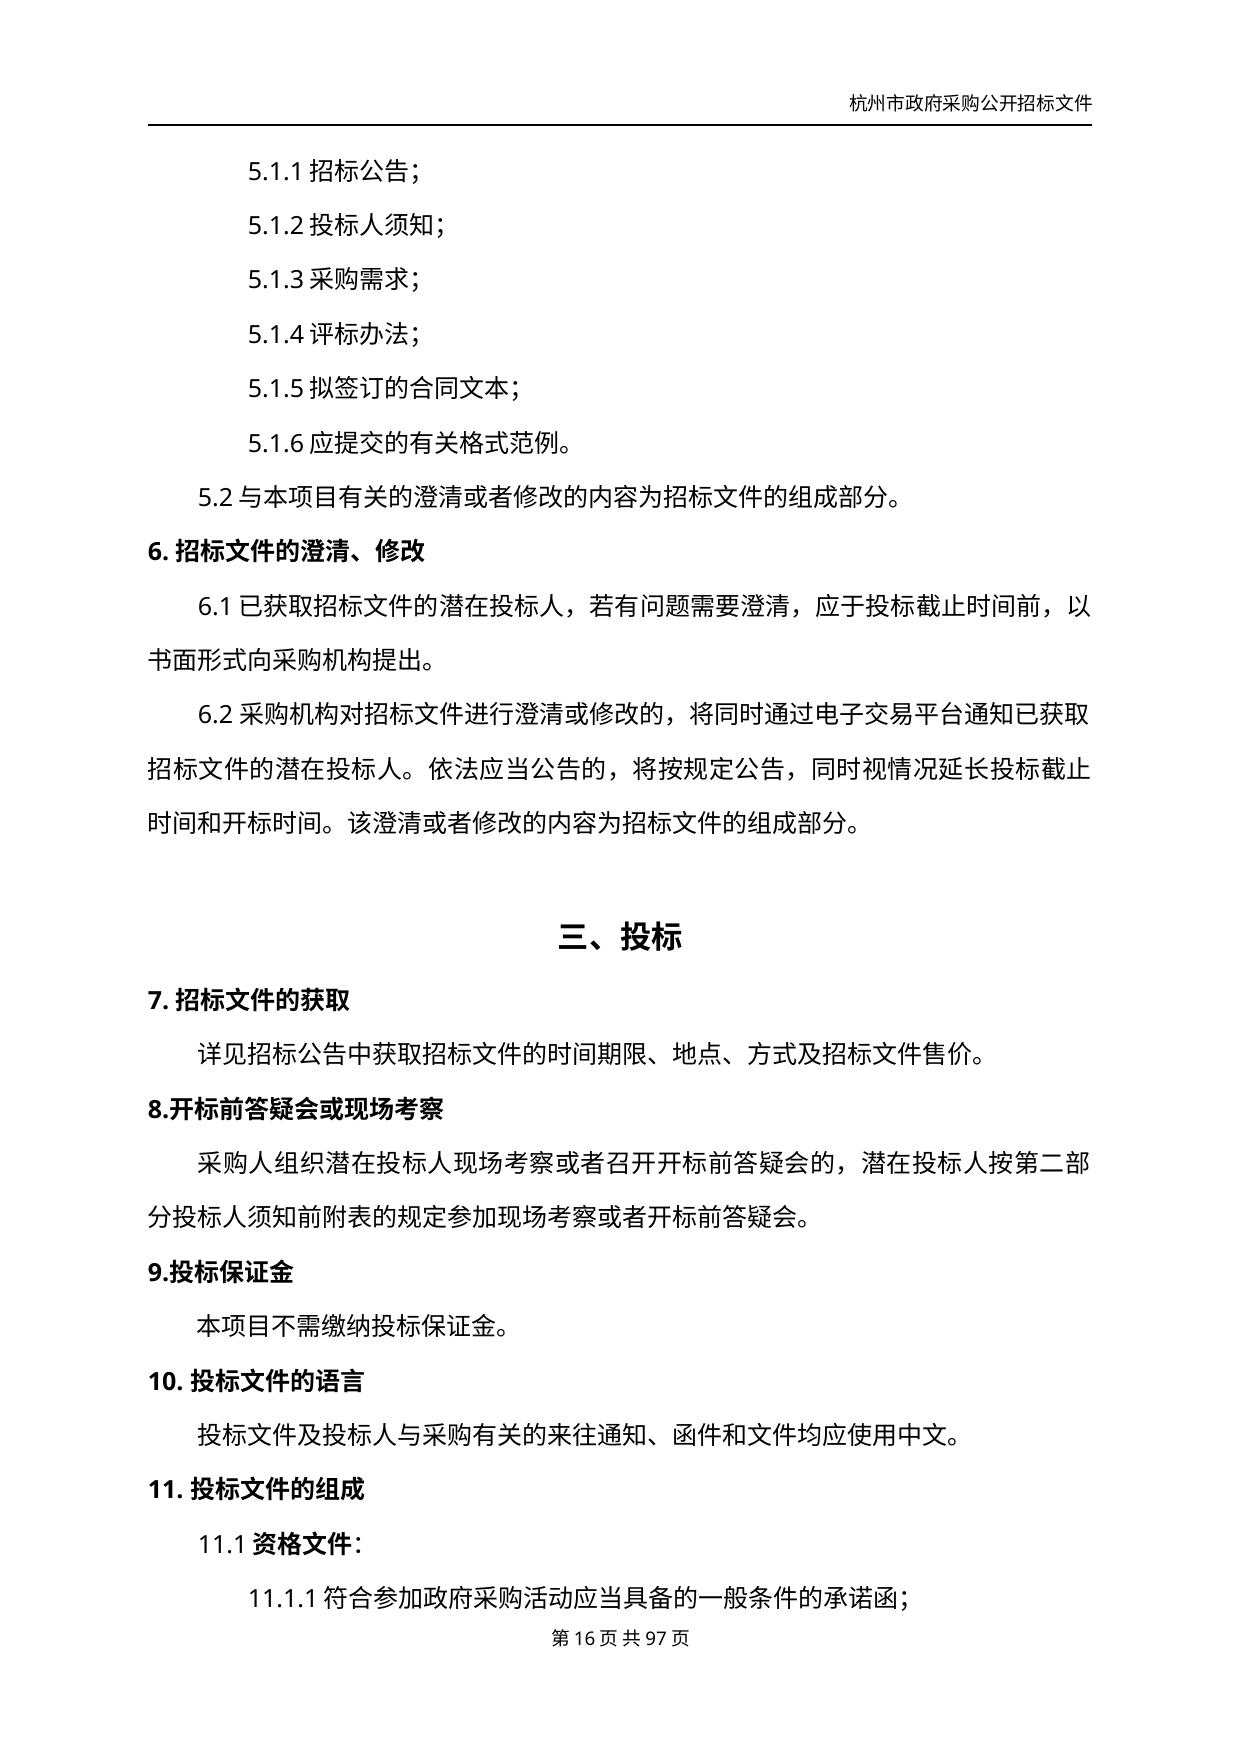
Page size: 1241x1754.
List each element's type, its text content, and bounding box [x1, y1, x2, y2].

text 5.1.2投标人须知； [148, 206, 1092, 242]
text 投标文件及投标人与采购有关的来往通知、函件和文件均应使用中文。 [148, 1415, 1092, 1452]
text 5.1.6应提交的有关格式范例。 [148, 423, 1092, 459]
text 详见招标公告中获取招标文件的时间期限、地点、方式及招标文件售价。 [148, 1035, 1092, 1071]
text 本项目不需缴纳投标保证金。 [148, 1307, 1092, 1343]
text 8.开标前答疑会或现场考察 [148, 1089, 1092, 1125]
text 11. 投标文件的组成 [148, 1470, 1092, 1506]
text 5.1.5拟签订的合同文本； [148, 369, 1092, 405]
text 三、投标 [148, 912, 1092, 958]
text 6. 招标文件的澄清、修改 [148, 532, 1092, 568]
text 5.1.4评标办法； [148, 314, 1092, 351]
text 11.1资格文件： [148, 1524, 1092, 1560]
text 6.1已获取招标文件的潜在投标人，若有问题需要澄清，应于投标截止时间前，以书面形式向采购机构提出。 [148, 586, 1092, 677]
text 11.1.1符合参加政府采购活动应当具备的一般条件的承诺函； [148, 1578, 1092, 1615]
text 6.2 采购机构对招标文件进行澄清或修改的，将同时通过电子交易平台通知已获取招标文件的潜在投标人。依法应当公告的，将按规定公告，同时视情况延长投标截止时间和开标时间。该澄清或者修改的内容为招标文件的组成部分。 [148, 695, 1092, 840]
text 5.1.1招标公告； [148, 151, 1092, 187]
text 10. 投标文件的语言 [148, 1361, 1092, 1397]
text 5.2与本项目有关的澄清或者修改的内容为招标文件的组成部分。 [148, 477, 1092, 514]
text 5.1.3采购需求； [148, 260, 1092, 296]
text 采购人组织潜在投标人现场考察或者召开开标前答疑会的，潜在投标人按第二部分投标人须知前附表的规定参加现场考察或者开标前答疑会。 [148, 1143, 1092, 1234]
text 7. 招标文件的获取 [148, 980, 1092, 1017]
text 9.投标保证金 [148, 1252, 1092, 1288]
